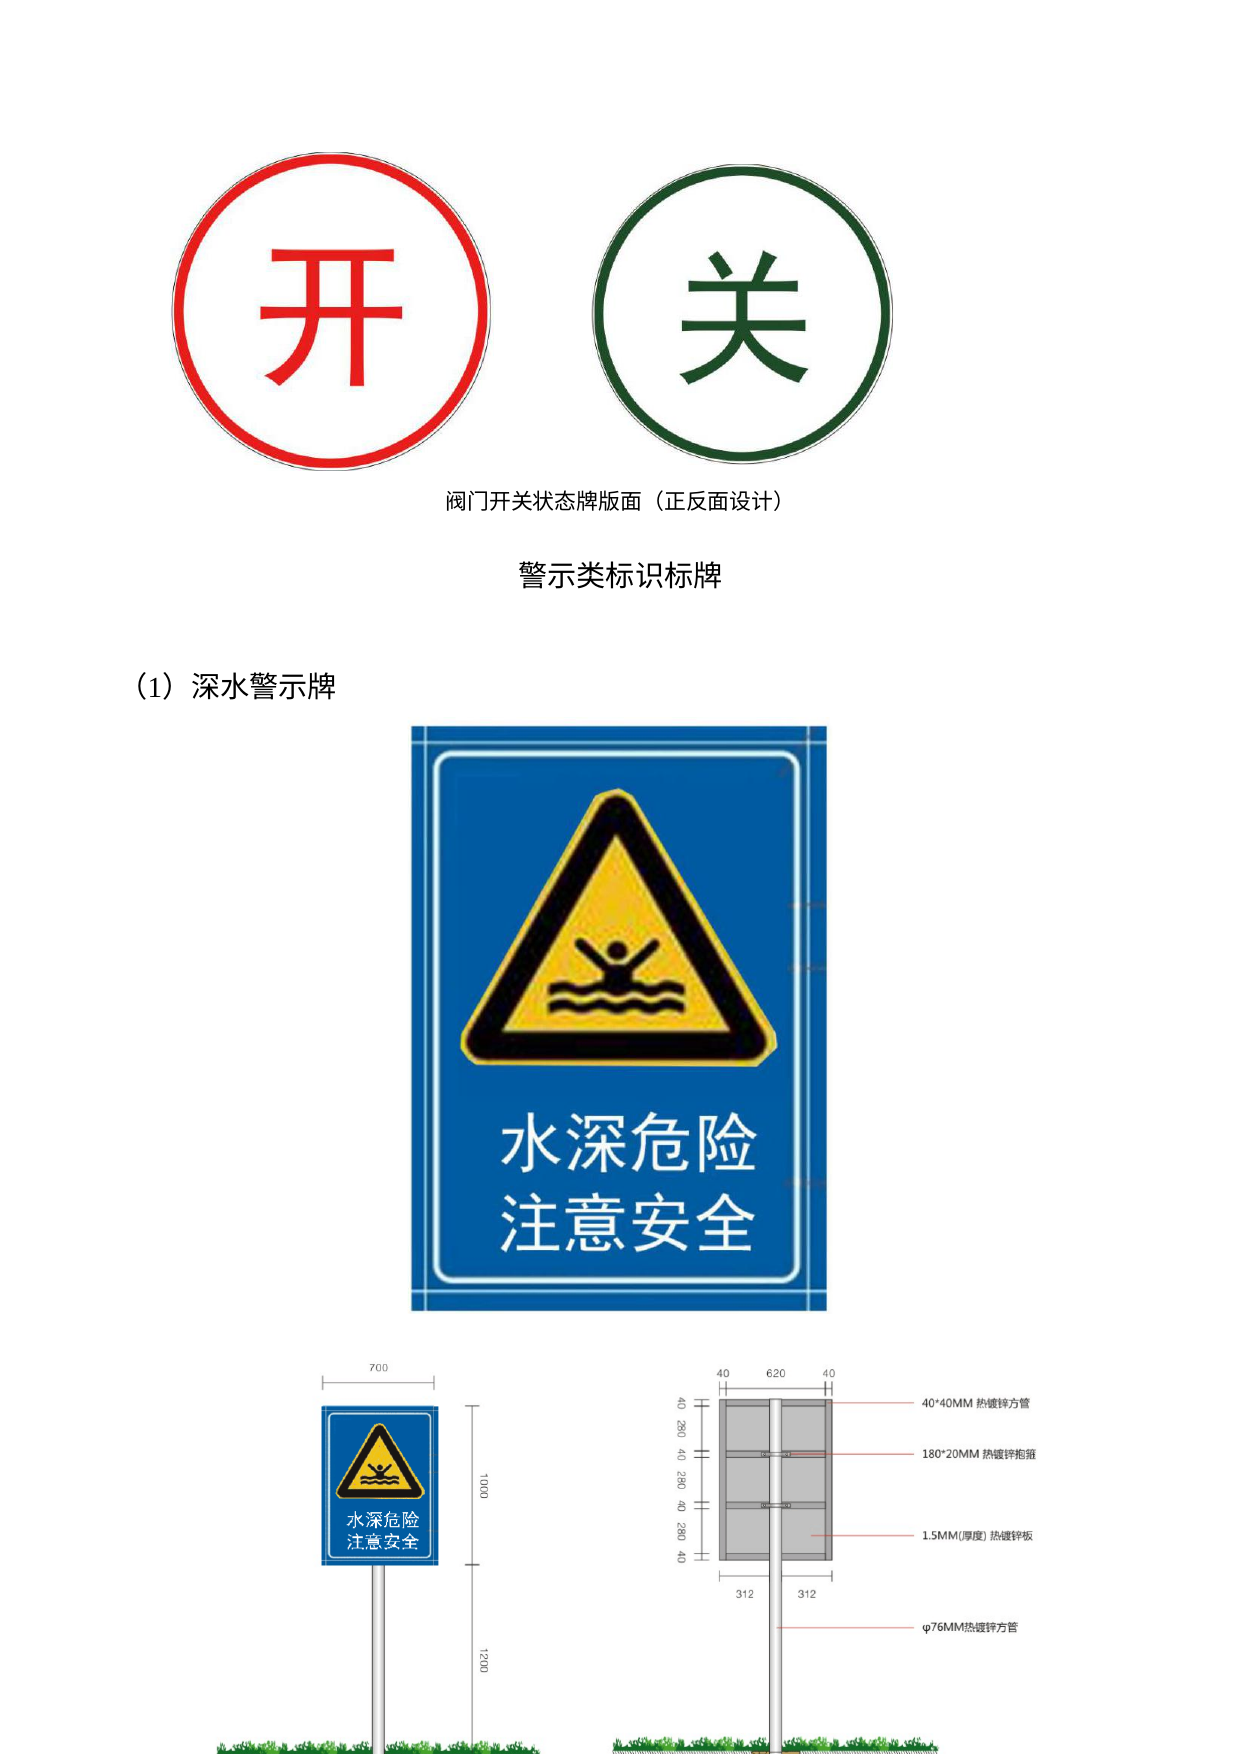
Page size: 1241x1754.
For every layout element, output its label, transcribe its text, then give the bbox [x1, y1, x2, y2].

picture [603, 1355, 1067, 1754]
picture [169, 152, 494, 471]
picture [407, 717, 833, 1314]
picture [591, 164, 894, 465]
picture [173, 1355, 549, 1754]
text （1）深水警示牌 [118, 652, 1122, 717]
subtitle 警示类标识标牌 [118, 541, 1122, 606]
